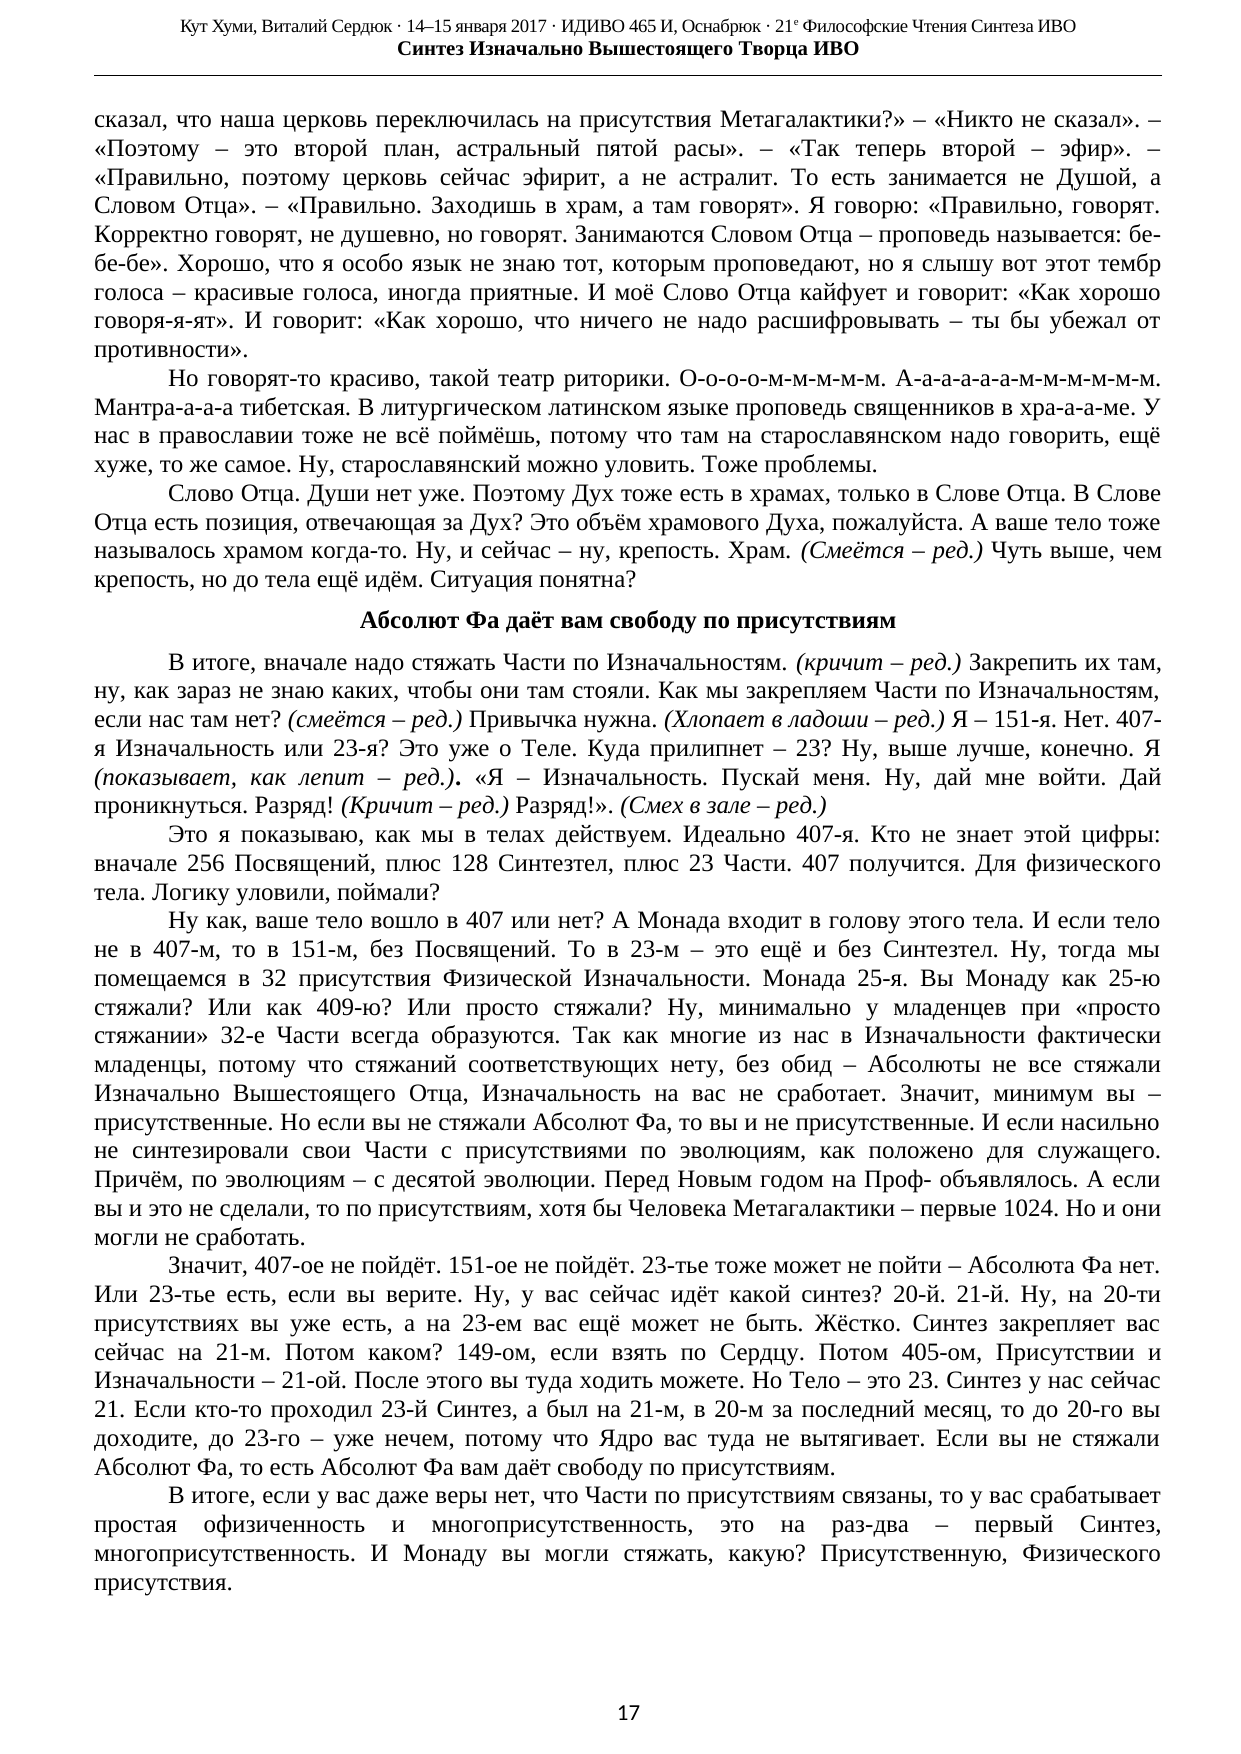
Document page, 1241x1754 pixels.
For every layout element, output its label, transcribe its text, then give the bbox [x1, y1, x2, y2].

text Значит, 407-ое не пойдёт. 151-ое не пойдёт. 23-тье тоже может не пойти – Абсолюта Фа нет. Или 23-тье есть, если вы верите. Ну, у вас сейчас идёт какой синтез? 20-й. 21-й. Ну, на 20-ти присутствиях вы уже есть, а на 23-ем вас ещё может не быть. Жёстко. Синтез закрепляет вас сейчас на 21-м. Потом каком? 149-ом, если взять по Сердцу. Потом 405-ом, Присутствии и Изначальности – 21-ой. После этого вы туда ходить можете. Но Тело – это 23. Синтез у нас сейчас 21. Если кто-то проходил 23-й Синтез, а был на 21-м, в 20-м за последний месяц, то до 20-го вы доходите, до 23-го – уже нечем, потому что Ядро вас туда не вытягивает. Если вы не стяжали Абсолют Фа, то есть Абсолют Фа вам даёт свободу по присутствиям. [94, 1250, 1162, 1480]
text В итоге, если у вас даже веры нет, что Части по присутствиям связаны, то у вас срабатывает простая офизиченность и многоприсутственность, это на раз-два – первый Синтез, многоприсутственность. И Монаду вы могли стяжать, какую? Присутственную, Физического присутствия. [94, 1480, 1162, 1595]
text Ну как, ваше тело вошло в 407 или нет? А Монада входит в голову этого тела. И если тело не в 407-м, то в 151-м, без Посвящений. То в 23-м – это ещё и без Синтезтел. Ну, тогда мы помещаемся в 32 присутствия Физической Изначальности. Монада 25-я. Вы Монаду как 25-ю стяжали? Или как 409-ю? Или просто стяжали? Ну, минимально у младенцев при «просто стяжании» 32-е Части всегда образуются. Так как многие из нас в Изначальности фактически младенцы, потому что стяжаний соответствующих нету, без обид – Абсолюты не все стяжали Изначально Вышестоящего Отца, Изначальность на вас не сработает. Значит, минимум вы – присутственные. Но если вы не стяжали Абсолют Фа, то вы и не присутственные. И если насильно не синтезировали свои Части с присутствиями по эволюциям, как положено для служащего. Причём, по эволюциям – с десятой эволюции. Перед Новым годом на Проф- объявлялось. А если вы и это не сделали, то по присутствиям, хотя бы Человека Метагалактики – первые 1024. Но и они могли не сработать. [94, 905, 1162, 1250]
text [94, 104, 1162, 363]
subtitle Абсолют Фа даёт вам свободу по присутствиям [94, 605, 1162, 634]
text Это я показываю, как мы в телах действуем. Идеально 407-я. Кто не знает этой цифры: вначале 256 Посвящений, плюс 128 Синтезтел, плюс 23 Части. 407 получится. Для физического тела. Логику уловили, поймали? [94, 819, 1162, 905]
text Слово Отца. Души нет уже. Поэтому Дух тоже есть в храмах, только в Слове Отца. В Слове Отца есть позиция, отвечающая за Дух? Это объём храмового Духа, пожалуйста. А ваше тело тоже называлось храмом когда-то. Ну, и сейчас – ну, крепость. Храм. (Смеётся – ред.) Чуть выше, чем крепость, но до тела ещё идём. Ситуация понятна? [94, 478, 1162, 593]
text В итоге, вначале надо стяжать Части по Изначальностям. (кричит – ред.) Закрепить их там, ну, как зараз не знаю каких, чтобы они там стояли. Как мы закрепляем Части по Изначальностям, если нас там нет? (смеётся – ред.) Привычка нужна. (Хлопает в ладоши – ред.) Я – 151-я. Нет. 407-я Изначальность или 23-я? Это уже о Теле. Куда прилипнет – 23? Ну, выше лучше, конечно. Я (показывает, как лепит – ред.). «Я – Изначальность. Пускай меня. Ну, дай мне войти. Дай проникнуться. Разряд! (Кричит – ред.) Разряд!». (Смех в зале – ред.) [94, 647, 1162, 819]
text Но говорят-то красиво, такой театр риторики. О-о-о-о-м-м-м-м-м. А-а-а-а-а-а-м-м-м-м-м-м. Мантра-а-а-а тибетская. В литургическом латинском языке проповедь священников в хра-а-а-ме. У нас в православии тоже не всё поймёшь, потому что там на старославянском надо говорить, ещё хуже, то же самое. Ну, старославянский можно уловить. Тоже проблемы. [94, 363, 1162, 478]
